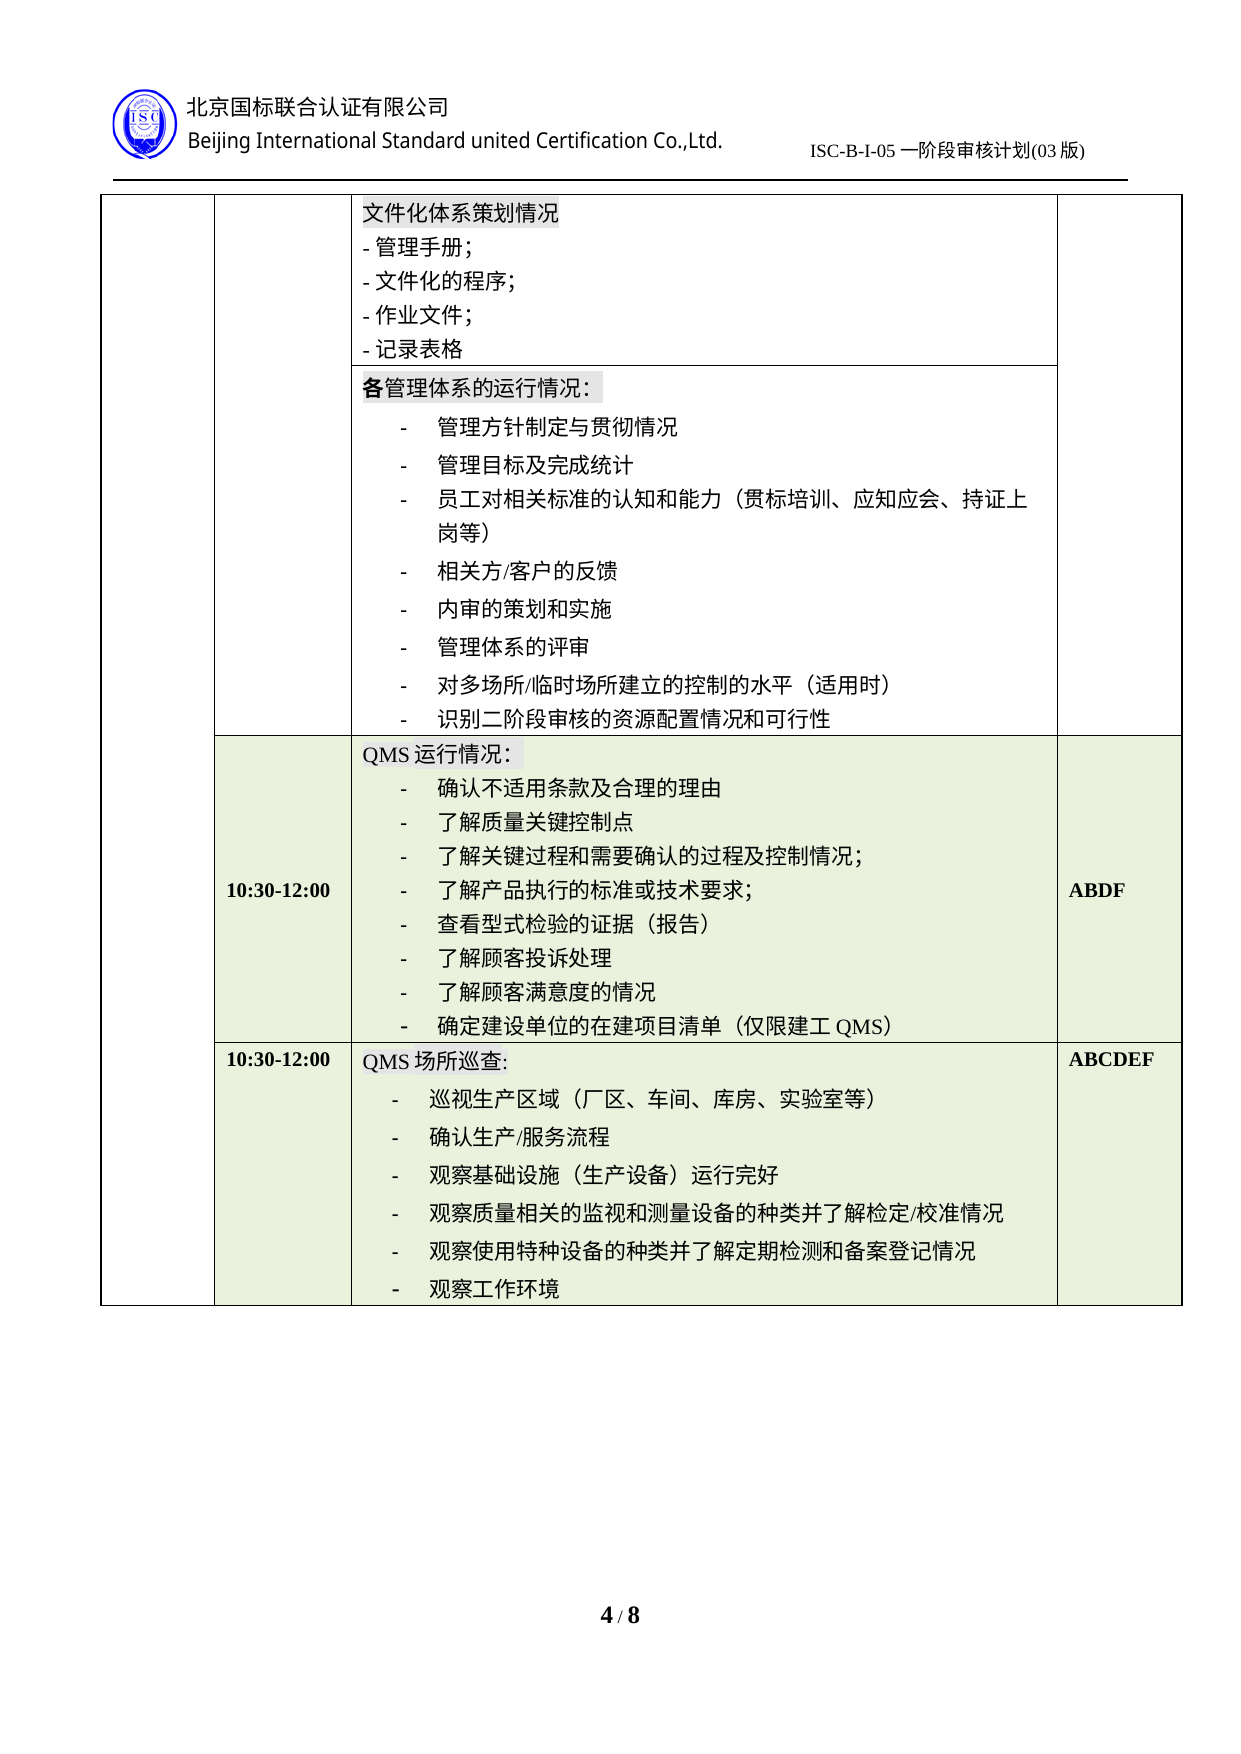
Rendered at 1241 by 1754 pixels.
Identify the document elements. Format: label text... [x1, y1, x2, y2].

table_cell 10:30-12:00 [215, 736, 351, 1042]
table_cell 10:30-12:00 [215, 1043, 351, 1305]
table_cell QMS运行情况： 确认不适用条款及合理的理由 了解质量关键控制点 了解关键过程和需要确认的过程及控制情况； 了解产品执行的标准或技术要求； 查看型式检验的证据（报告） 了解顾客投诉处理 了解顾客满意度的情况 确定建设单位的在建项目清单（仅限建工QMS） [352, 736, 1057, 1042]
picture [112, 89, 180, 158]
table_cell QMS场所巡查: 巡视生产区域（厂区、车间、库房、实验室等） 确认生产/服务流程 观察基础设施（生产设备）运行完好 观察质量相关的监视和测量设备的种类并了解检定/校准情况 观察使用特种设备的种类并了解定期检测和备案登记情况 观察工作环境 [352, 1043, 1057, 1305]
table_cell 文件化体系策划情况 - 管理手册； - 文件化的程序； - 作业文件； - 记录表格 [352, 195, 1057, 365]
table_cell 各管理体系的运行情况： 管理方针制定与贯彻情况 管理目标及完成统计 员工对相关标准的认知和能力（贯标培训、应知应会、持证上岗等） 相关方/客户的反馈 内审的策划和实施 管理体系的评审 对多场所/临时场所建立的控制的水平（适用时） 识别二阶段审核的资源配置情况和可行性 [352, 366, 1057, 735]
table_cell ABCDEF [1058, 1043, 1181, 1305]
table_cell ABDF [1058, 736, 1181, 1042]
